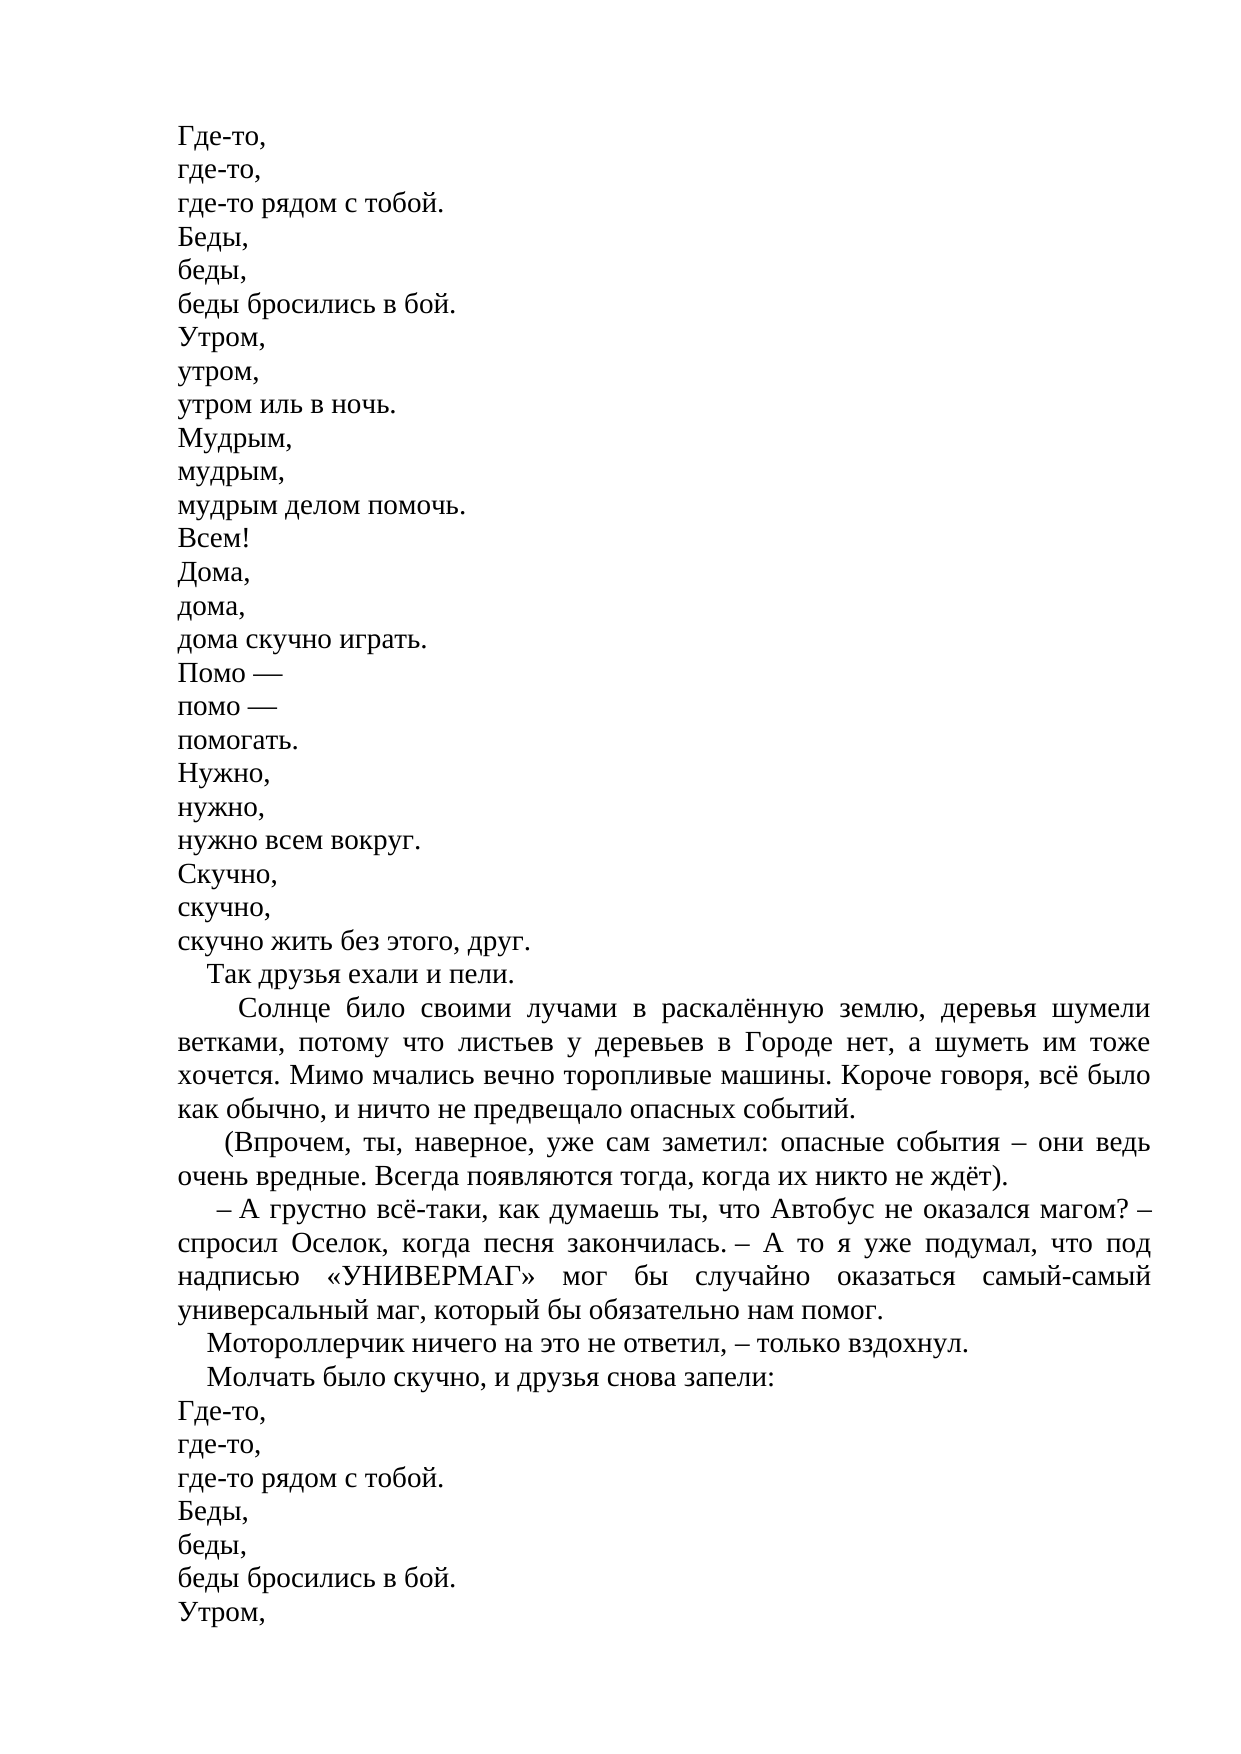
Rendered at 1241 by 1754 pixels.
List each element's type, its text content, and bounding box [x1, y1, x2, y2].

text Всем! [177, 521, 1152, 554]
text Молчать было скучно, и друзья снова запели: [177, 1359, 1152, 1393]
text нужно всем вокруг. [177, 822, 1152, 856]
text мудрым, [177, 453, 1152, 487]
text беды бросились в бой. [177, 286, 1152, 319]
text где-то, [177, 1426, 1152, 1460]
text утром иль в ночь. [177, 386, 1152, 420]
text Помо — [177, 655, 1152, 688]
text дома скучно играть. [177, 621, 1152, 655]
text Скучно, [177, 856, 1152, 889]
text скучно жить без этого, друг. [177, 923, 1152, 957]
text скучно, [177, 889, 1152, 923]
text беды бросились в бой. [177, 1560, 1152, 1594]
text где-то рядом с тобой. [177, 185, 1152, 219]
text Где-то, [177, 118, 1152, 152]
text Беды, [177, 1493, 1152, 1527]
text мудрым делом помочь. [177, 487, 1152, 521]
text Беды, [177, 219, 1152, 252]
text нужно, [177, 789, 1152, 822]
text Где-то, [177, 1393, 1152, 1426]
text беды, [177, 252, 1152, 286]
text Мудрым, [177, 420, 1152, 453]
text утром, [177, 353, 1152, 386]
text – А грустно всё-таки, как думаешь ты, что Автобус не оказался магом? – спросил Оселок, когда песня закончилась. – А то я уже подумал, что под надписью «УНИВЕРМАГ» мог бы случайно оказаться самый-самый универсальный маг, который бы обязательно нам помог. [177, 1191, 1152, 1326]
text (Впрочем, ты, наверное, уже сам заметил: опасные события – они ведь очень вредные. Всегда появляются тогда, когда их никто не ждёт). [177, 1124, 1152, 1191]
text где-то, [177, 152, 1152, 185]
text Утром, [177, 1594, 1152, 1627]
text Нужно, [177, 755, 1152, 789]
text Утром, [177, 319, 1152, 353]
text Мотороллерчик ничего на это не ответил, – только вздохнул. [177, 1326, 1152, 1359]
text беды, [177, 1527, 1152, 1560]
text Дома, [177, 554, 1152, 588]
text дома, [177, 588, 1152, 621]
text где-то рядом с тобой. [177, 1460, 1152, 1493]
text Солнце било своими лучами в раскалённую землю, деревья шумели ветками, потому что листьев у деревьев в Городе нет, а шуметь им тоже хочется. Мимо мчались вечно торопливые машины. Короче говоря, всё было как обычно, и ничто не предвещало опасных событий. [177, 990, 1152, 1124]
text Так друзья ехали и пели. [177, 957, 1152, 990]
text помо — [177, 688, 1152, 722]
text помогать. [177, 722, 1152, 755]
